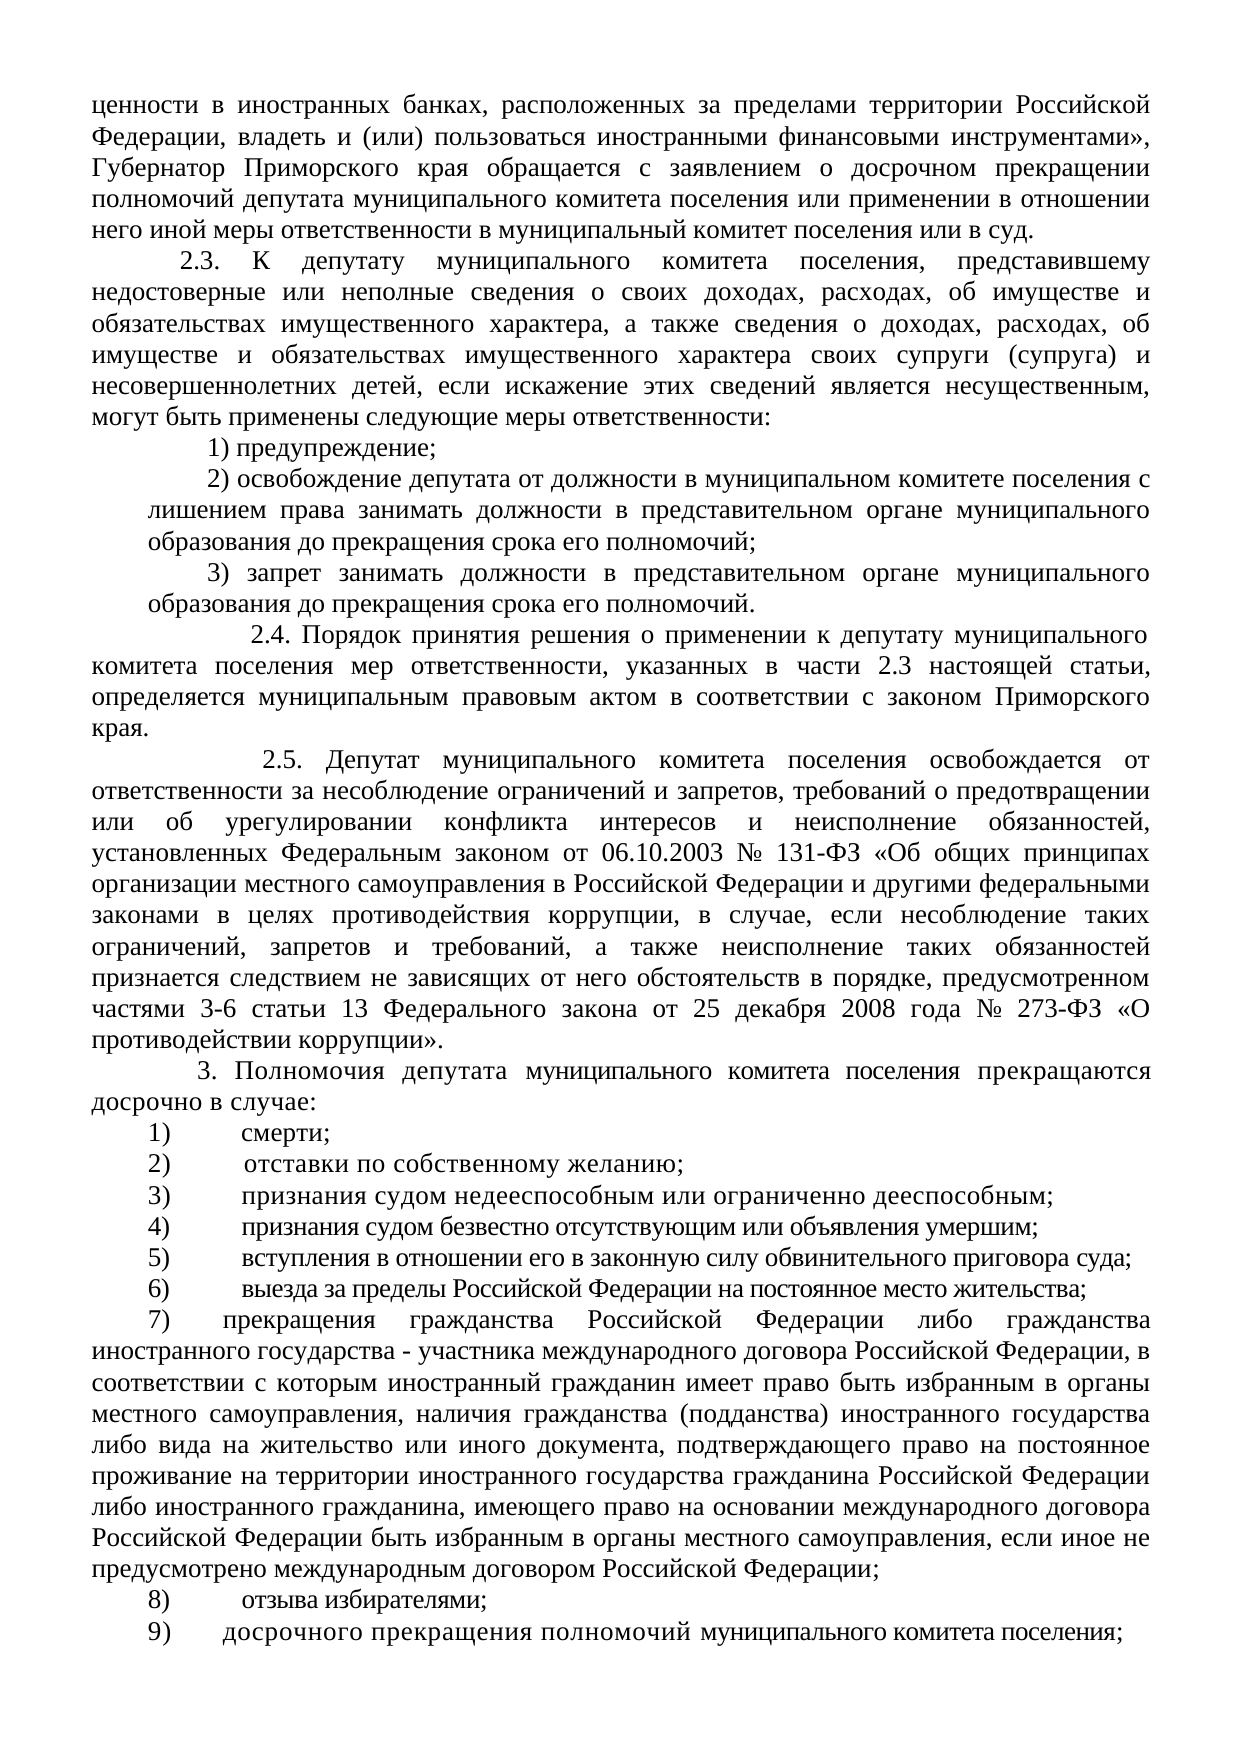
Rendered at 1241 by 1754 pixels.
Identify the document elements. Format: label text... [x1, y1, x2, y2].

list отзыва избирателями; [91, 1584, 1152, 1615]
list признания судом безвестно отсутствующим или объявления умершим; [91, 1210, 1152, 1241]
text 1) предупреждение; [148, 431, 1152, 462]
text 2.5. Депутат муниципального комитета поселения освобождается от ответственности за несоблюдение ограничений и запретов, требований о предотвращении или об урегулировании конфликта интересов и неисполнение обязанностей, установленных Федеральным законом от 06.10.2003 № 131-ФЗ «Об общих принципах организации местного самоуправления в Российской Федерации и другими федеральными законами в целях противодействия коррупции, в случае, если несоблюдение таких ограничений, запретов и требований, а также неисполнение таких обязанностей признается следствием не зависящих от него обстоятельств в порядке, предусмотренном частями 3-6 статьи 13 Федерального закона от 25 декабря 2008 года № 273-ФЗ «О противодействии коррупции». [91, 743, 1152, 1054]
list вступления в отношении его в законную силу обвинительного приговора суда; [91, 1241, 1152, 1272]
text 3. Полномочия депутата муниципального комитета поселения прекращаются досрочно в случае: [91, 1054, 1152, 1116]
list выезда за пределы Российской Федерации на постоянное место жительства; [91, 1272, 1152, 1303]
text 2) освобождение депутата от должности в муниципальном комитете поселения с лишением права занимать должности в представительном органе муниципального образования до прекращения срока его полномочий; [148, 462, 1152, 556]
list досрочного прекращения полномочий муниципального комитета поселения; [91, 1615, 1152, 1646]
list признания судом недееспособным или ограниченно дееспособным; [91, 1179, 1152, 1210]
text 3) запрет занимать должности в представительном органе муниципального образования до прекращения срока его полномочий. [148, 556, 1152, 618]
text 2) отставки по собственному желанию; [91, 1148, 1152, 1179]
text 1) смерти; [91, 1116, 1152, 1148]
text 2.3. К депутату муниципального комитета поселения, представившему недостоверные или неполные сведения о своих доходах, расходах, об имуществе и обязательствах имущественного характера, а также сведения о доходах, расходах, об имуществе и обязательствах имущественного характера своих супруги (супруга) и несовершеннолетних детей, если искажение этих сведений является несущественным, могут быть применены следующие меры ответственности: [91, 244, 1152, 431]
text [91, 89, 1152, 244]
text 2.4. Порядок принятия решения о применении к депутату муниципального комитета поселения мер ответственности, указанных в части 2.3 настоящей статьи, определяется муниципальным правовым актом в соответствии с законом Приморского края. [91, 618, 1152, 743]
